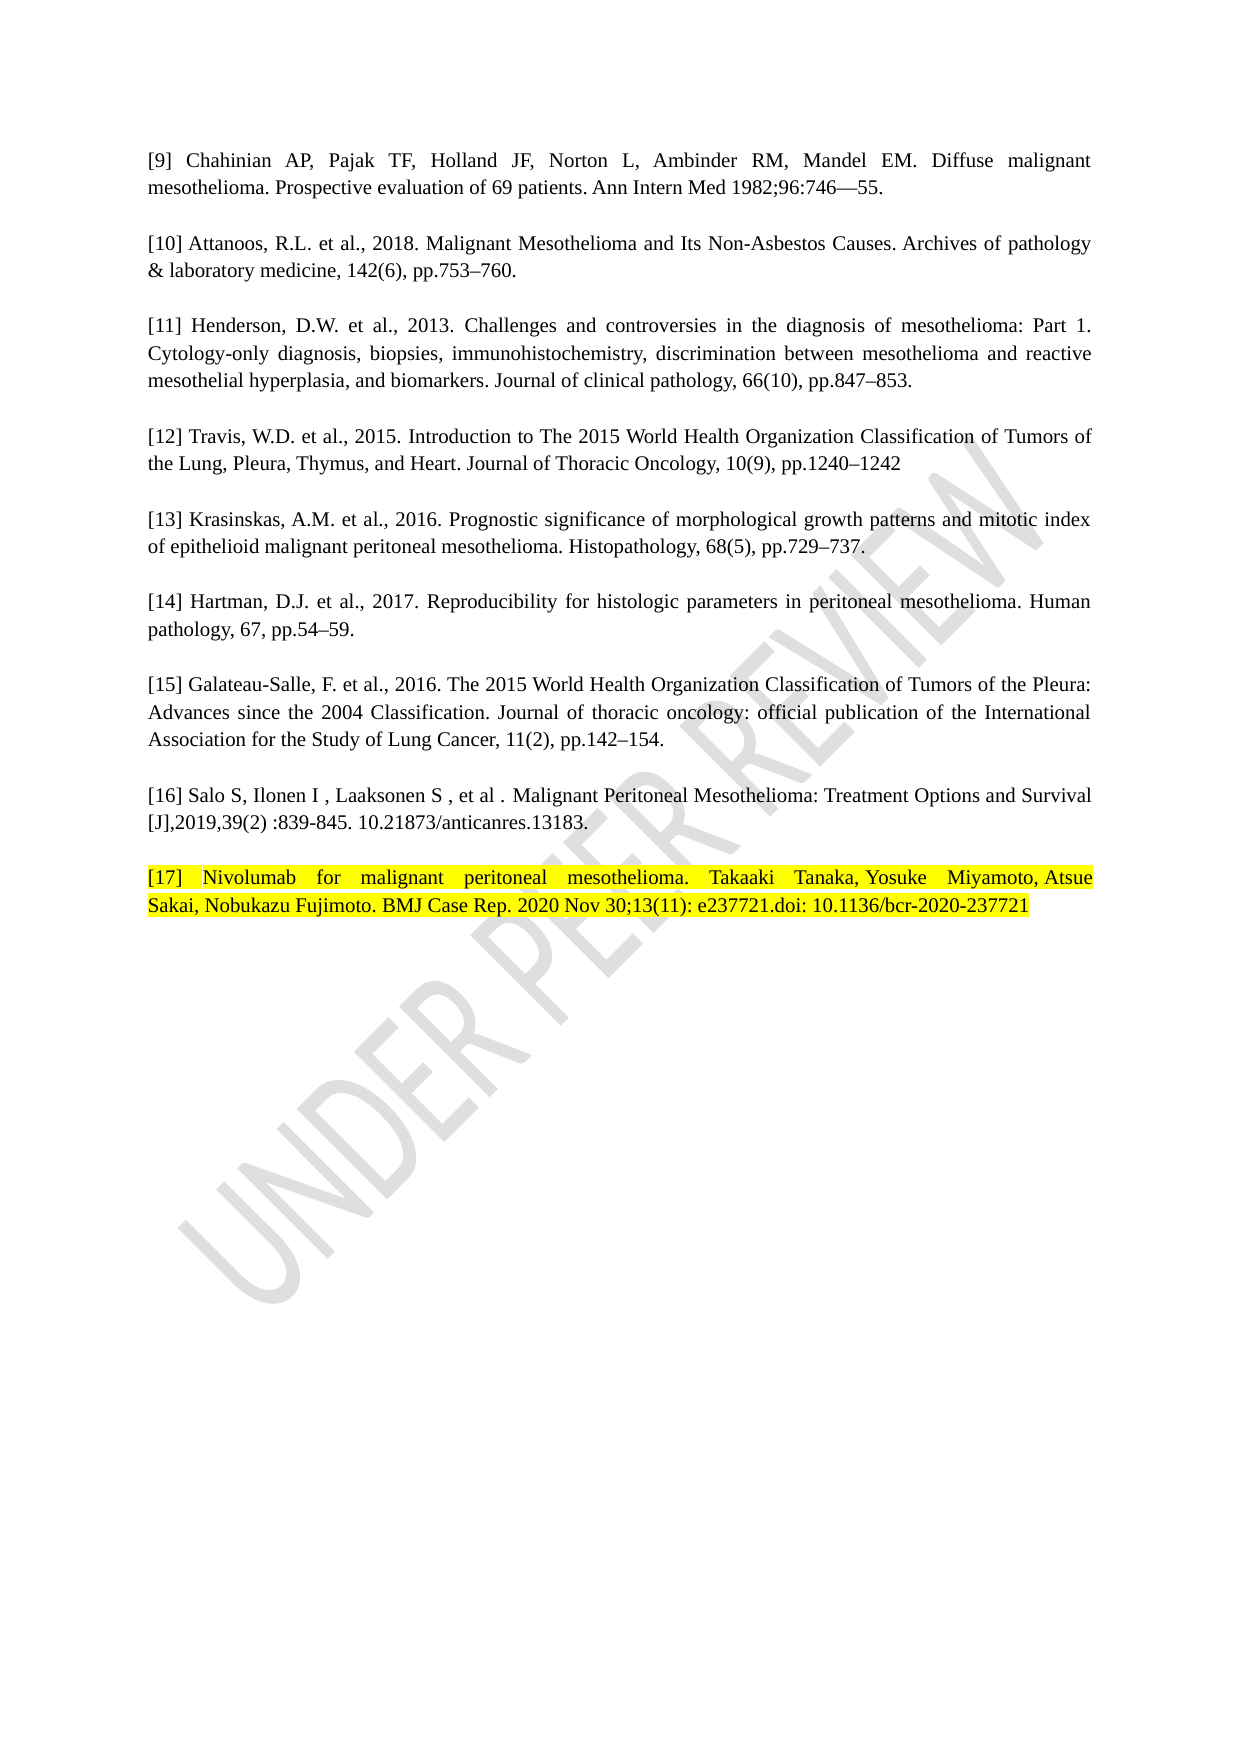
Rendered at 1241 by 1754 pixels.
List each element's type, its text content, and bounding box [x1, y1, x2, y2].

text [11] Henderson, D.W. et al., 2013. Challenges and controversies in the diagnosis of mesothelioma: Part 1. Cytology-only diagnosis, biopsies, immunohistochemistry, discrimination between mesothelioma and reactive mesothelial hyperplasia, and biomarkers. Journal of clinical pathology, 66(10), pp.847–853. [148, 313, 1093, 392]
text [9] Chahinian AP, Pajak TF, Holland JF, Norton L, Ambinder RM, Mandel EM. Diffuse malignant mesothelioma. Prospective evaluation of 69 patients. Ann Intern Med 1982;96:746—55. [148, 148, 1093, 199]
text [13] Krasinskas, A.M. et al., 2016. Prognostic significance of morphological growth patterns and mitotic index of epithelioid malignant peritoneal mesothelioma. Histopathology, 68(5), pp.729–737. [148, 506, 1093, 558]
text [14] Hartman, D.J. et al., 2017. Reproducibility for histologic parameters in peritoneal mesothelioma. Human pathology, 67, pp.54–59. [148, 589, 1093, 641]
text [16] Salo S, Ilonen I , Laaksonen S , et al . Malignant Peritoneal Mesothelioma: Treatment Options and Survival [J],2019,39(2) :839-845. 10.21873/anticanres.13183. [148, 782, 1093, 834]
text [15] Galateau-Salle, F. et al., 2016. The 2015 World Health Organization Classification of Tumors of the Pleura: Advances since the 2004 Classification. Journal of thoracic oncology: official publication of the International Association for the Study of Lung Cancer, 11(2), pp.142–154. [148, 672, 1093, 751]
text [17] Nivolumab for malignant peritoneal mesothelioma. Takaaki Tanaka, Yosuke Miyamoto, Atsue Sakai, Nobukazu Fujimoto. BMJ Case Rep. 2020 Nov 30;13(11): e237721.doi: 10.1136/bcr-2020-237721 [148, 865, 1093, 917]
text [12] Travis, W.D. et al., 2015. Introduction to The 2015 World Health Organization Classification of Tumors of the Lung, Pleura, Thymus, and Heart. Journal of Thoracic Oncology, 10(9), pp.1240–1242 [148, 424, 1093, 475]
text [10] Attanoos, R.L. et al., 2018. Malignant Mesothelioma and Its Non-Asbestos Causes. Archives of pathology & laboratory medicine, 142(6), pp.753–760. [148, 230, 1093, 282]
